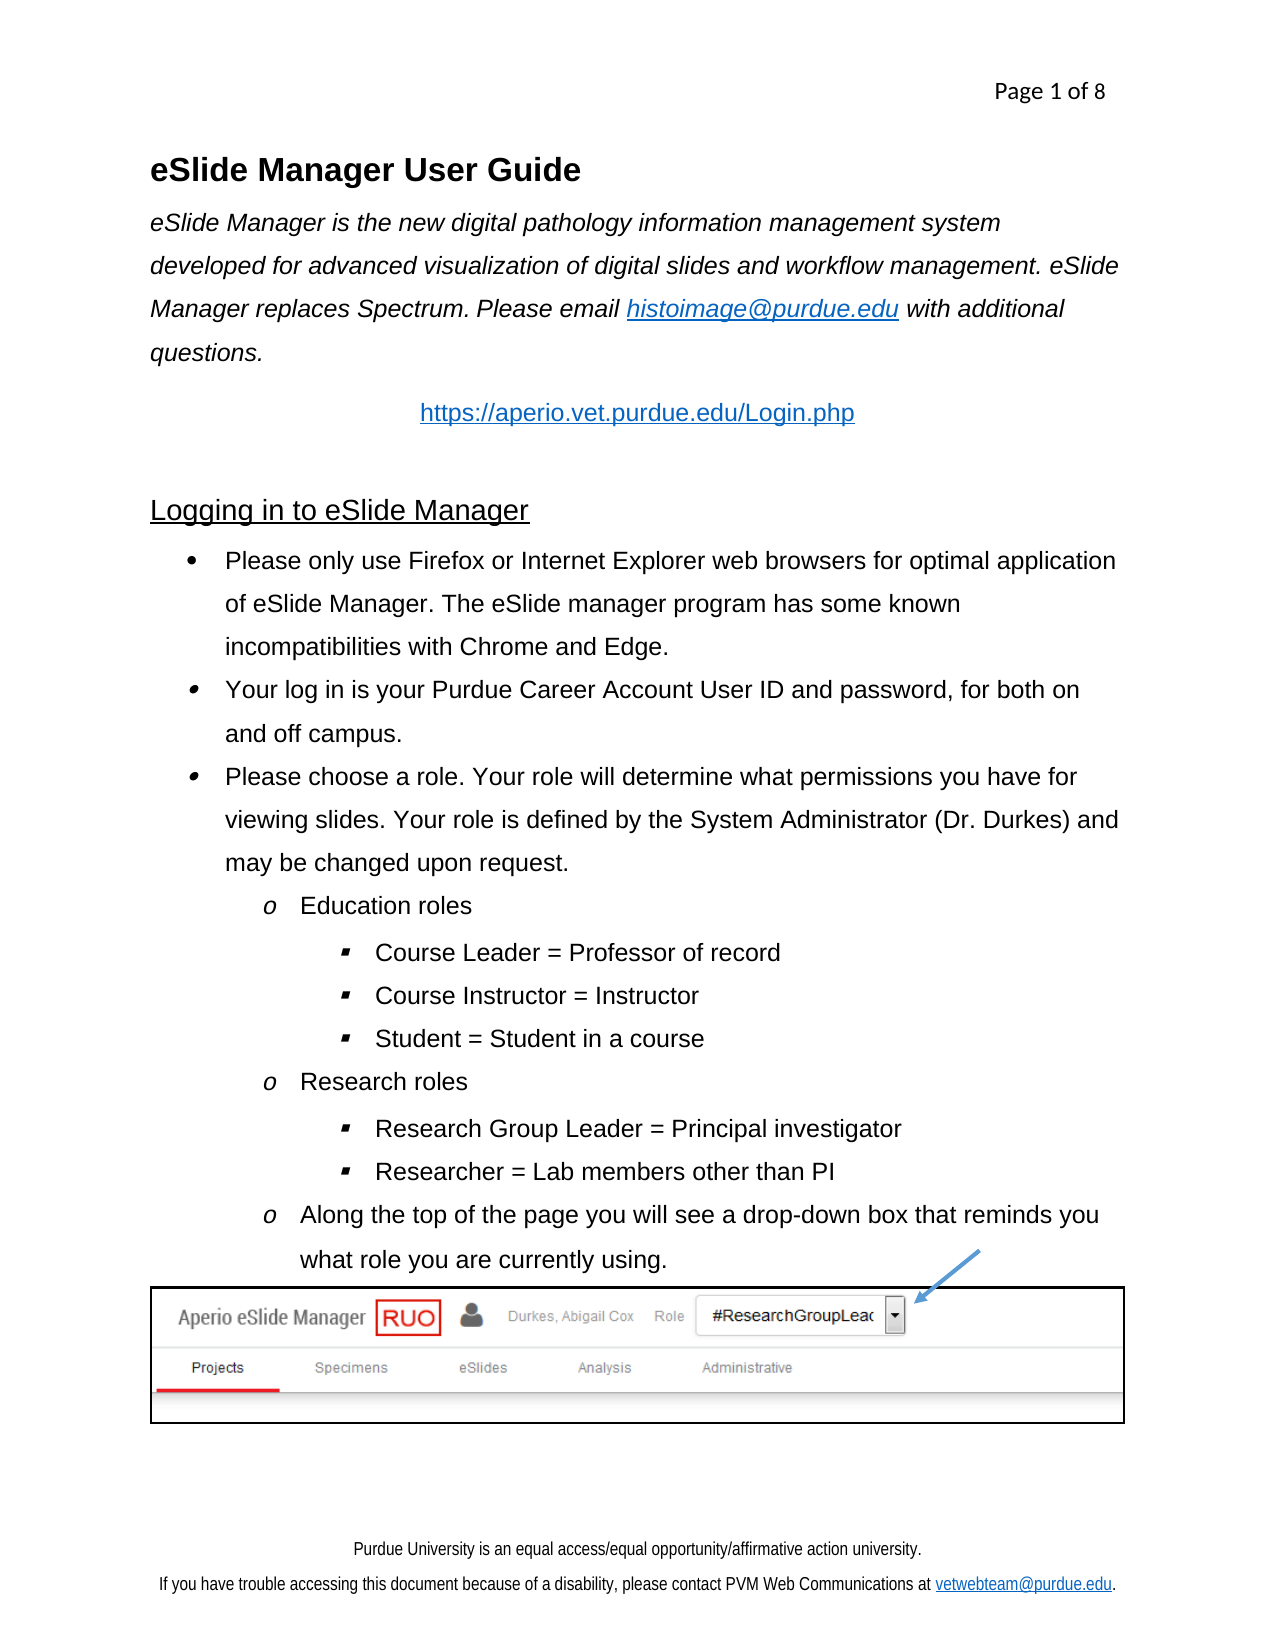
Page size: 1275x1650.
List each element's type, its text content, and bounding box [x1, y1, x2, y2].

text Logging in to eSlide Manager [150, 493, 1125, 527]
list Researcher = Lab members other than PI [337, 1157, 1125, 1186]
list Education roles [262, 891, 1125, 922]
list Student = Student in a course [337, 1024, 1125, 1053]
list Research roles [262, 1067, 1125, 1098]
text eSlide Manager is the new digital pathology information management system developed for advanced visualization of digital slides and workflow management. eSlide Manager replaces Spectrum. Please email histoimage@purdue.edu with additional questions. [150, 208, 1125, 367]
list Your log in is your Purdue Career Account User ID and password, for both on and off campus. [187, 675, 1125, 747]
text eSlide Manager User Guide [150, 150, 1125, 188]
text https://aperio.vet.purdue.edu/Login.php [150, 398, 1125, 426]
list Along the top of the page you will see a drop-down box that reminds you what role you are currently using. [262, 1200, 1125, 1274]
list Please choose a role. Your role will determine what permissions you have for viewing slides. Your role is defined by the System Administrator (Dr. Durkes) and may be changed upon request. [187, 762, 1125, 877]
list Course Instructor = Instructor [337, 981, 1125, 1010]
list Please only use Firefox or Internet Explorer web browsers for optimal application of eSlide Manager. The eSlide manager program has some known incompatibilities with Chrome and Edge. [187, 546, 1125, 661]
picture [152, 1289, 1123, 1422]
list Research Group Leader = Principal investigator [337, 1114, 1125, 1142]
list Course Leader = Professor of record [337, 938, 1125, 966]
